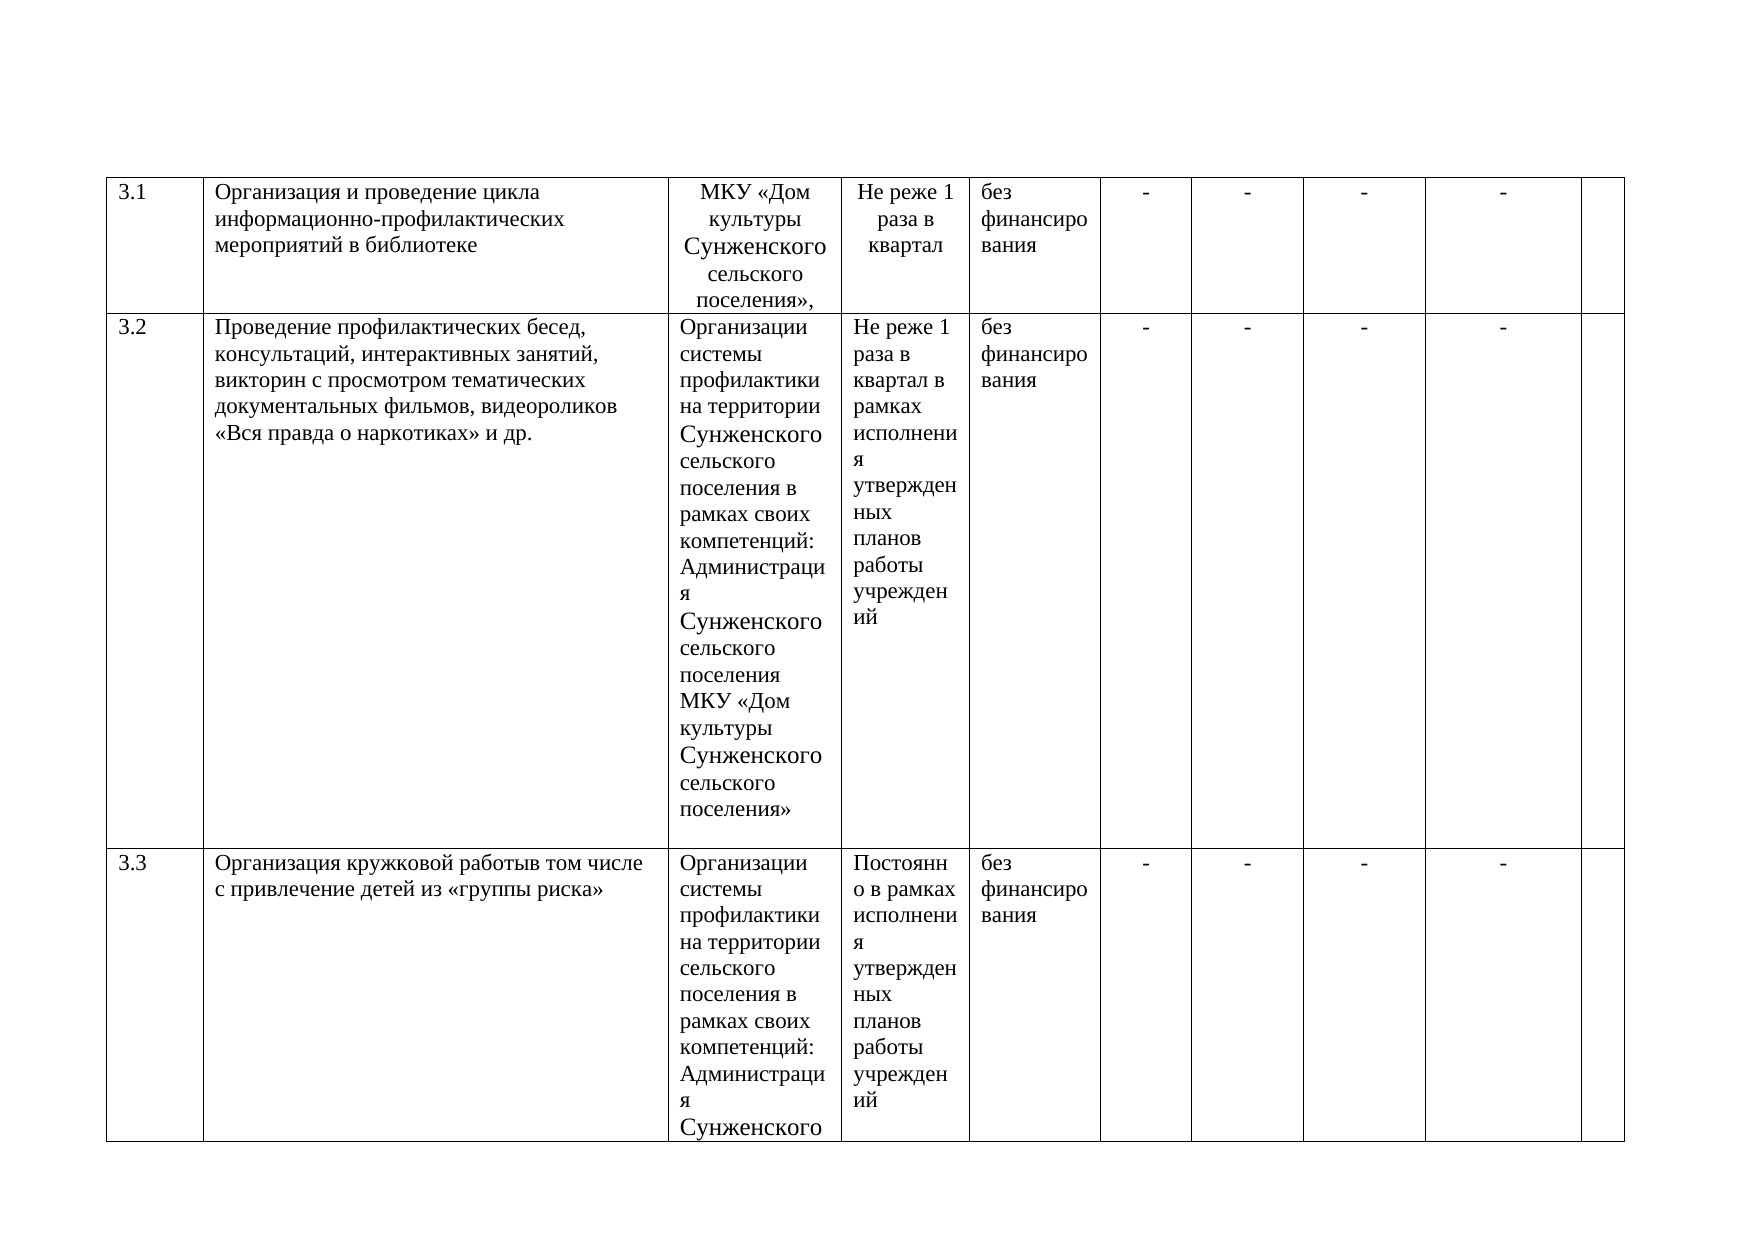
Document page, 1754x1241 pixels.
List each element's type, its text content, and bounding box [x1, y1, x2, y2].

table_cell - [1101, 178, 1191, 312]
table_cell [669, 849, 841, 1141]
table_cell 3.3 [107, 849, 203, 1141]
table_cell без финансирования [970, 849, 1100, 1141]
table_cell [842, 849, 969, 1141]
table_cell - [1101, 314, 1191, 848]
table_cell Организации системы профилактики на территории Сунженского сельского поселения в рамках своих компетенций: Администрация Сунженского сельского поселения МКУ «Дом культуры Сунженского сельского поселения» [669, 314, 841, 848]
table_cell - [1426, 849, 1581, 1141]
table_cell - [1304, 849, 1425, 1141]
table_cell - [1304, 178, 1425, 312]
table_cell - [1304, 314, 1425, 848]
table_cell Проведение профилактических бесед, консультаций, интерактивных занятий, викторин с просмотром тематических документальных фильмов, видеороликов «Вся правда о наркотиках» и др. [204, 314, 668, 848]
table_cell Не реже 1 раза в квартал [842, 178, 969, 312]
table_cell - [1192, 178, 1303, 312]
table_cell [1582, 178, 1624, 312]
table_cell 3.1 [107, 178, 203, 312]
table_cell - [1101, 849, 1191, 1141]
table_cell - [1192, 314, 1303, 848]
table_cell - [1426, 178, 1581, 312]
table_cell МКУ «Дом культуры Сунженского сельского поселения», [669, 178, 841, 312]
table_cell без финансирования [970, 314, 1100, 848]
table_cell Не реже 1 раза в квартал в рамках исполнения утвержденных планов работы учреждений [842, 314, 969, 848]
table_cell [204, 849, 668, 1141]
table_cell [1582, 849, 1624, 1141]
table_cell - [1192, 849, 1303, 1141]
table_cell - [1426, 314, 1581, 848]
table_cell 3.2 [107, 314, 203, 848]
table_cell Организация и проведение цикла информационно-профилактических мероприятий в библиотеке [204, 178, 668, 312]
table_cell [1582, 314, 1624, 848]
table_cell без финансирования [970, 178, 1100, 312]
